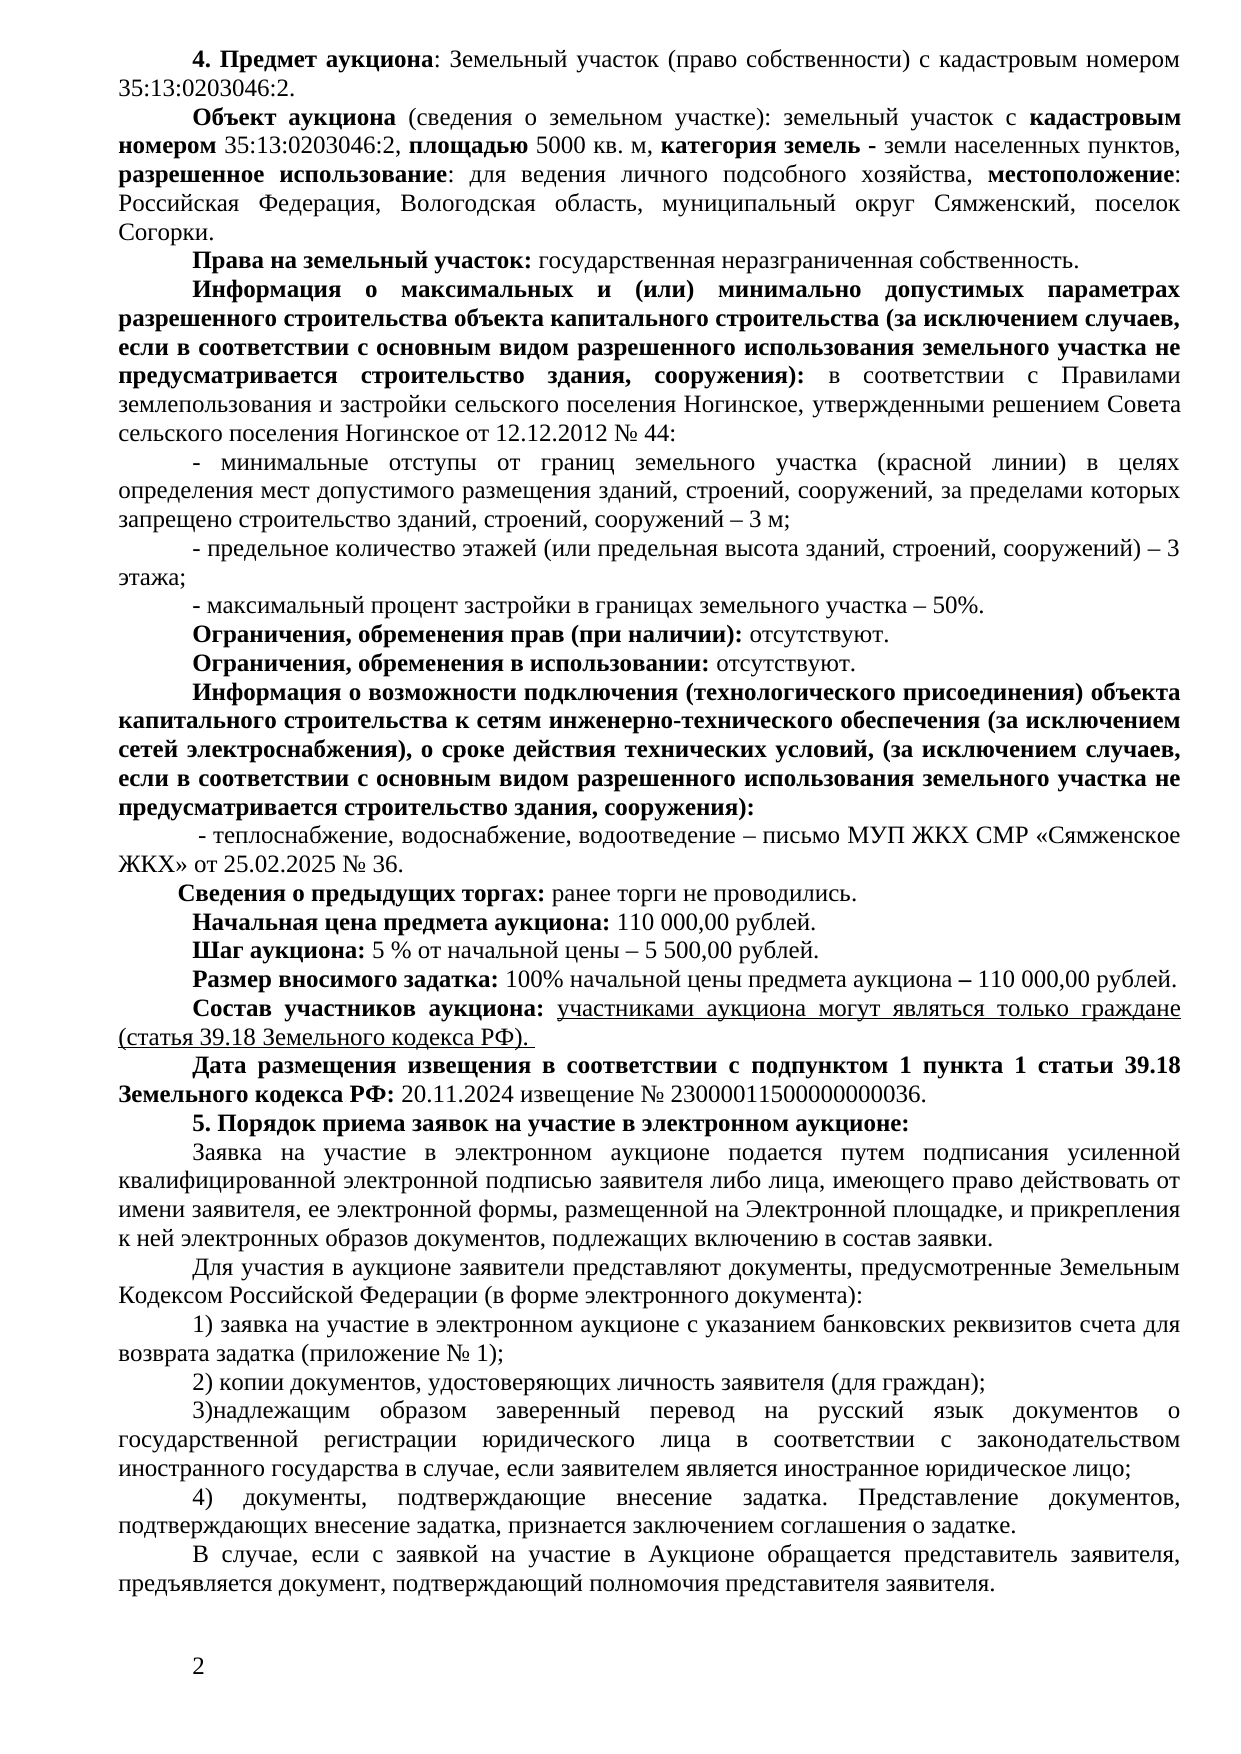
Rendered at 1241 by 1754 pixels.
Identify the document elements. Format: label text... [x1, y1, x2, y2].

text Заявка на участие в электронном аукционе подается путем подписания усиленной квалифицированной электронной подписью заявителя либо лица, имеющего право действовать от имени заявителя, ее электронной формы, размещенной на Электронной площадке, и прикрепления к ней электронных образов документов, подлежащих включению в состав заявки. [118, 1137, 1181, 1252]
text Состав участников аукциона: участниками аукциона могут являться только граждане (статья 39.18 Земельного кодекса РФ). [118, 993, 1181, 1051]
text Права на земельный участок: государственная неразграниченная собственность. [118, 246, 1181, 274]
text 5. Порядок приема заявок на участие в электронном аукционе: [118, 1108, 1181, 1137]
text В случае, если с заявкой на участие в Аукционе обращается представитель заявителя, предъявляется документ, подтверждающий полномочия представителя заявителя. [118, 1539, 1181, 1597]
text Сведения о предыдущих торгах: ранее торги не проводились. [118, 878, 1181, 907]
text Ограничения, обременения в использовании: отсутствуют. [118, 648, 1181, 677]
text Размер вносимого задатка: 100% начальной цены предмета аукциона – 110 000,00 рублей. [118, 964, 1181, 993]
text 2) копии документов, удостоверяющих личность заявителя (для граждан); [118, 1367, 1181, 1396]
text Шаг аукциона: 5 % от начальной цены – 5 500,00 рублей. [118, 936, 1181, 964]
text Для участия в аукционе заявители представляют документы, предусмотренные Земельным Кодексом Российской Федерации (в форме электронного документа): [118, 1252, 1181, 1309]
text - минимальные отступы от границ земельного участка (красной линии) в целях определения мест допустимого размещения зданий, строений, сооружений, за пределами которых запрещено строительство зданий, строений, сооружений – 3 м; [118, 447, 1181, 533]
subtitle Дата размещения извещения в соответствии с подпунктом 1 пункта 1 статьи 39.18 Земельного кодекса РФ: 20.11.2024 извещение № 23000011500000000036. [118, 1051, 1181, 1108]
text Объект аукциона (сведения о земельном участке): земельный участок с кадастровым номером 35:13:0203046:2, площадью 5000 кв. м, категория земель - земли населенных пунктов, разрешенное использование: для ведения личного подсобного хозяйства, местоположение: Российская Федерация, Вологодская область, муниципальный округ Сямженский, поселок Согорки. [118, 102, 1181, 246]
text 4. Предмет аукциона: Земельный участок (право собственности) с кадастровым номером 35:13:0203046:2. [118, 44, 1181, 102]
text 1) заявка на участие в электронном аукционе с указанием банковских реквизитов счета для возврата задатка (приложение № 1); [118, 1309, 1181, 1367]
text Начальная цена предмета аукциона: 110 000,00 рублей. [118, 907, 1181, 936]
text - теплоснабжение, водоснабжение, водоотведение – письмо МУП ЖКХ СМР «Сямженское ЖКХ» от 25.02.2025 № 36. [118, 821, 1181, 878]
text 3)надлежащим образом заверенный перевод на русский язык документов о государственной регистрации юридического лица в соответствии с законодательством иностранного государства в случае, если заявителем является иностранное юридическое лицо; [118, 1396, 1181, 1482]
text 4) документы, подтверждающие внесение задатка. Представление документов, подтверждающих внесение задатка, признается заключением соглашения о задатке. [118, 1482, 1181, 1539]
text Информация о максимальных и (или) минимально допустимых параметрах разрешенного строительства объекта капитального строительства (за исключением случаев, если в соответствии с основным видом разрешенного использования земельного участка не предусматривается строительство здания, сооружения): в соответствии с Правилами землепользования и застройки сельского поселения Ногинское, утвержденными решением Совета сельского поселения Ногинское от 12.12.2012 № 44: [118, 274, 1181, 447]
text Информация о возможности подключения (технологического присоединения) объекта капитального строительства к сетям инженерно-технического обеспечения (за исключением сетей электроснабжения), о сроке действия технических условий, (за исключением случаев, если в соответствии с основным видом разрешенного использования земельного участка не предусматривается строительство здания, сооружения): [118, 677, 1181, 821]
text Ограничения, обременения прав (при наличии): отсутствуют. [118, 619, 1181, 648]
text - максимальный процент застройки в границах земельного участка – 50%. [118, 591, 1181, 619]
text - предельное количество этажей (или предельная высота зданий, строений, сооружений) – 3 этажа; [118, 533, 1181, 591]
